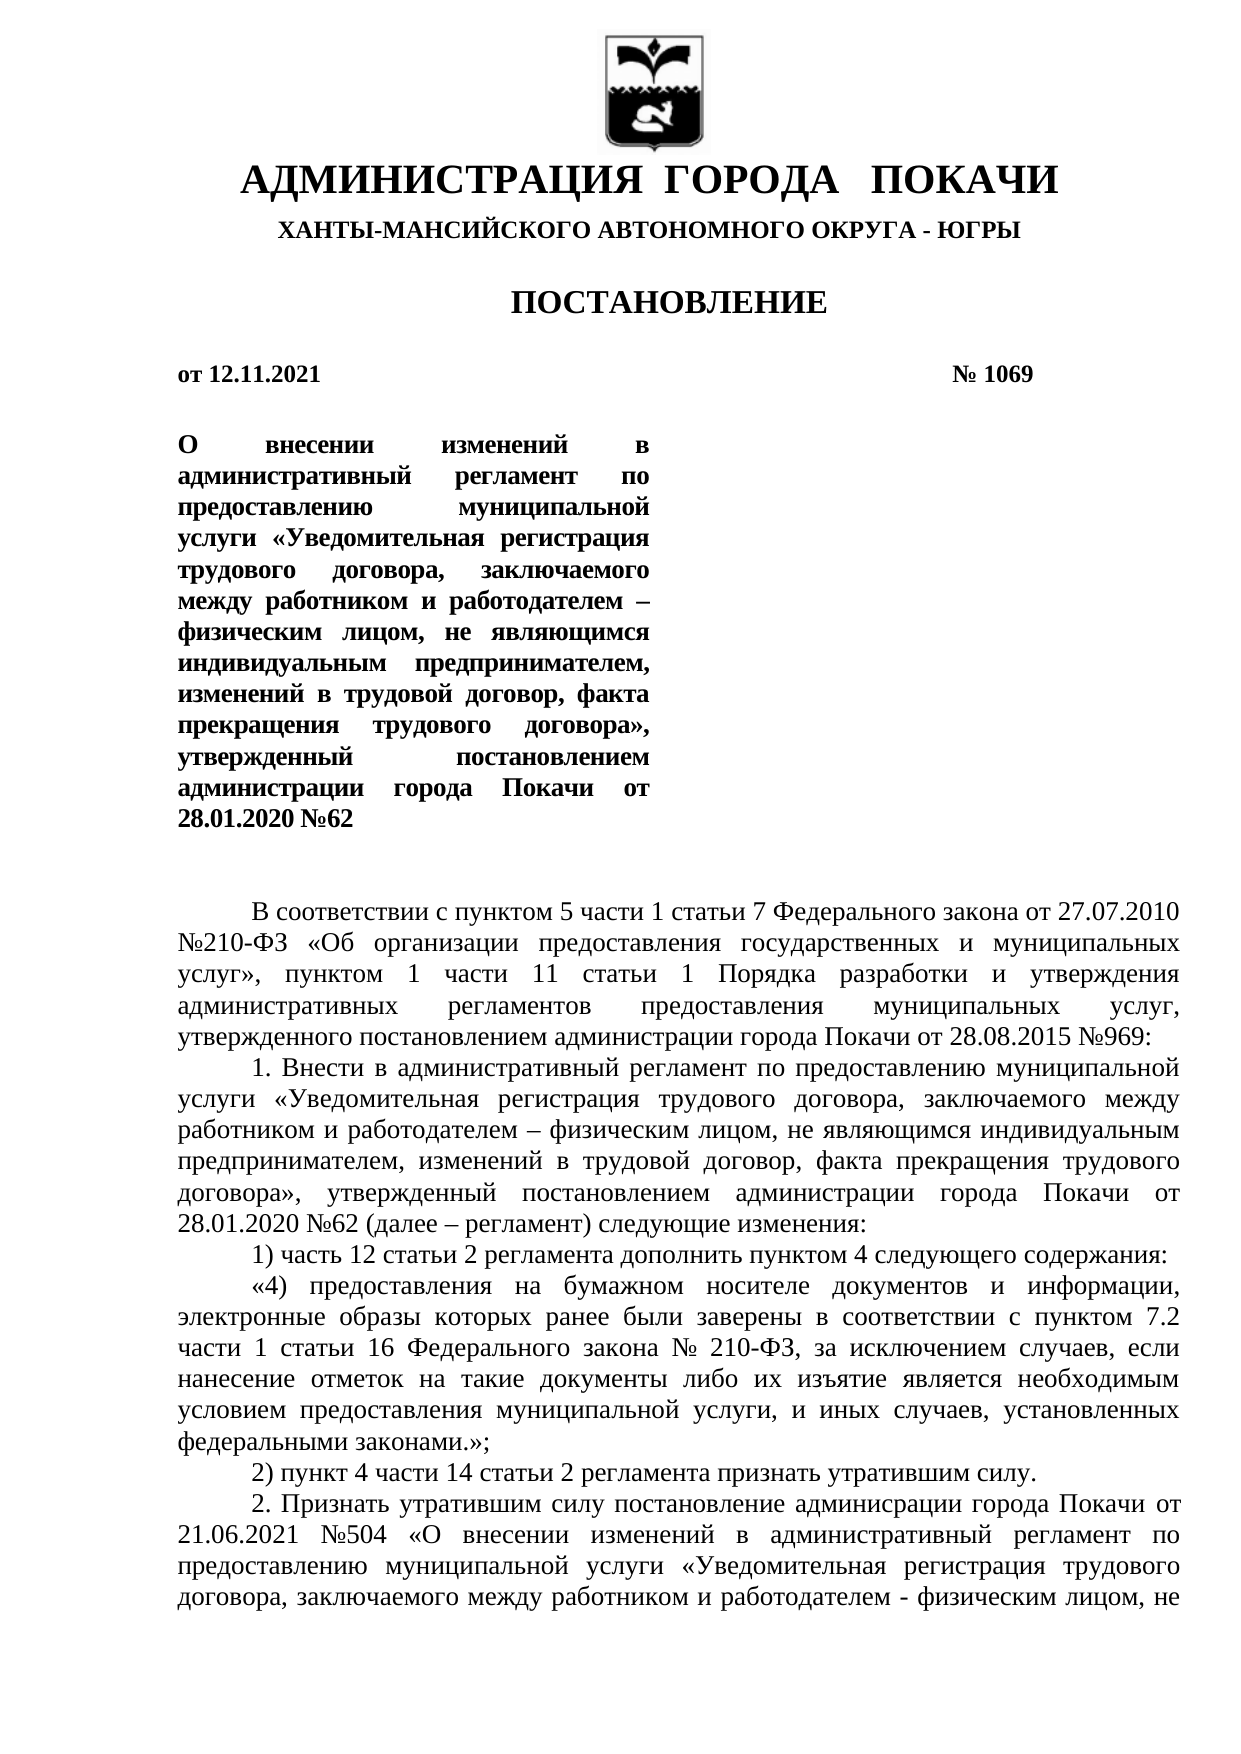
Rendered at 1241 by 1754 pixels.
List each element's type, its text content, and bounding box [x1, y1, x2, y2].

text В соответствии с пунктом 5 части 1 статьи 7 Федерального закона от 27.07.2010 №210-ФЗ «Об организации предоставления государственных и муниципальных услуг», пунктом 1 части 11 статьи 1 Порядка разработки и утверждения административных регламентов предоставления муниципальных услуг, утвержденного постановлением администрации города Покачи от 28.08.2015 №969: [177, 895, 1181, 1051]
subtitle ХАНТЫ-МАНСИЙСКОГО АВТОНОМНОГО ОКРУГА - ЮГРЫ [177, 215, 1131, 244]
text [177, 1487, 1181, 1612]
text 1. Внести в административный регламент по предоставлению муниципальной услуги «Уведомительная регистрация трудового договора, заключаемого между работником и работодателем – физическим лицом, не являющимся индивидуальным предпринимателем, изменений в трудовой договор, факта прекращения трудового договора», утвержденный постановлением администрации города Покачи от 28.01.2020 №62 (далее – регламент) следующие изменения: [177, 1051, 1181, 1238]
text 1) часть 12 статьи 2 регламента дополнить пунктом 4 следующего содержания: [177, 1238, 1181, 1269]
subtitle АДМИНИСТРАЦИЯ ГОРОДА ПОКАЧИ [177, 155, 1181, 203]
text 2) пункт 4 части 14 статьи 2 регламента признать утратившим силу. [177, 1456, 1181, 1487]
text О внесении изменений в административный регламент по предоставлению муниципальной услуги «Уведомительная регистрация трудового договора, заключаемого между работником и работодателем – физическим лицом, не являющимся индивидуальным предпринимателем, изменений в трудовой договор, факта прекращения трудового договора», утвержденный постановлением администрации города Покачи от 28.01.2020 №62 [177, 428, 650, 833]
subtitle ПОСТАНОВЛЕНИЕ [177, 282, 1131, 320]
text «4) предоставления на бумажном носителе документов и информации, электронные образы которых ранее были заверены в соответствии с пунктом 7.2 части 1 статьи 16 Федерального закона № 210-ФЗ, за исключением случаев, если нанесение отметок на такие документы либо их изъятие является необходимым условием предоставления муниципальной услуги, и иных случаев, установленных федеральными законами.»; [177, 1269, 1181, 1456]
text от 12.11.2021 № 1069 [177, 359, 1181, 387]
